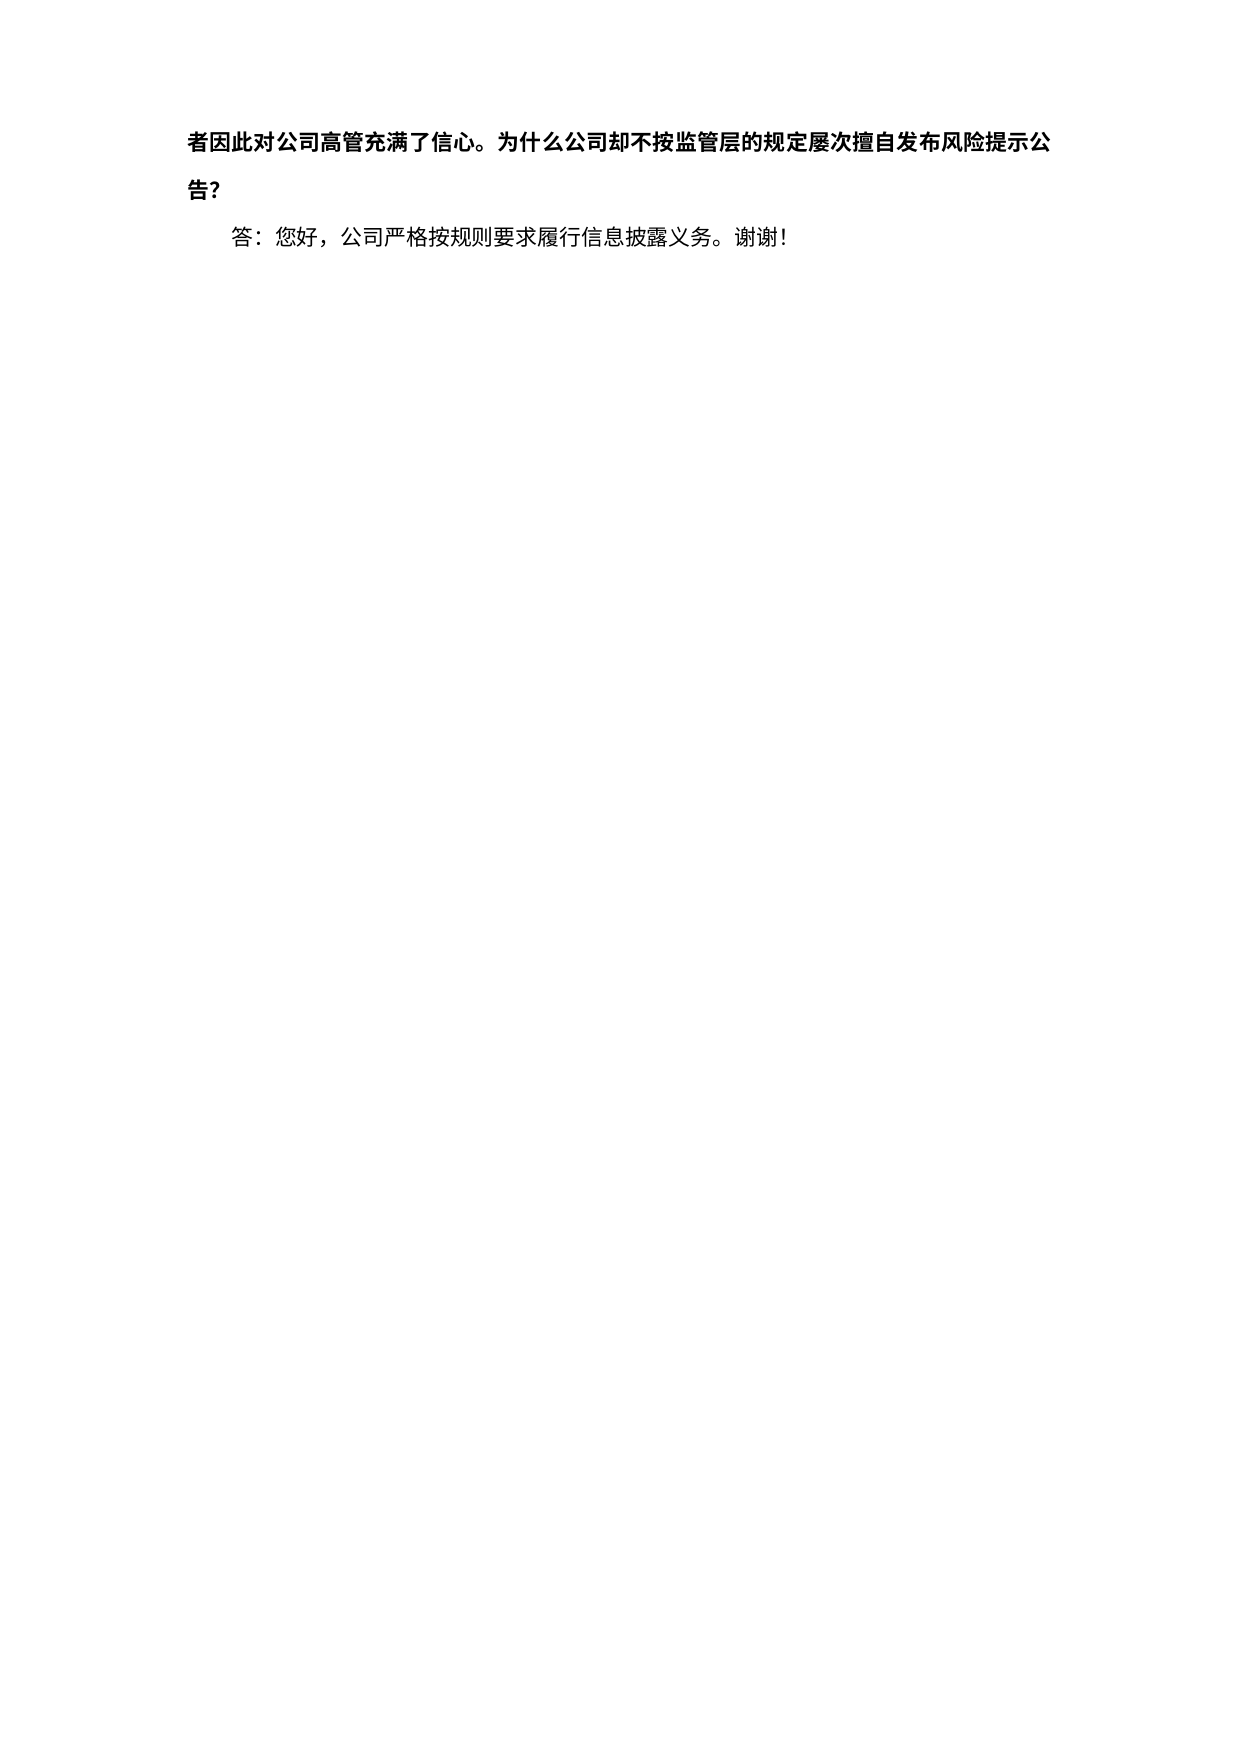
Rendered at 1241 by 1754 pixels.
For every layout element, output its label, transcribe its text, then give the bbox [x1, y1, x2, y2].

text 答：您好，公司严格按规则要求履行信息披露义务。谢谢！ [187, 220, 1053, 252]
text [187, 125, 1053, 204]
